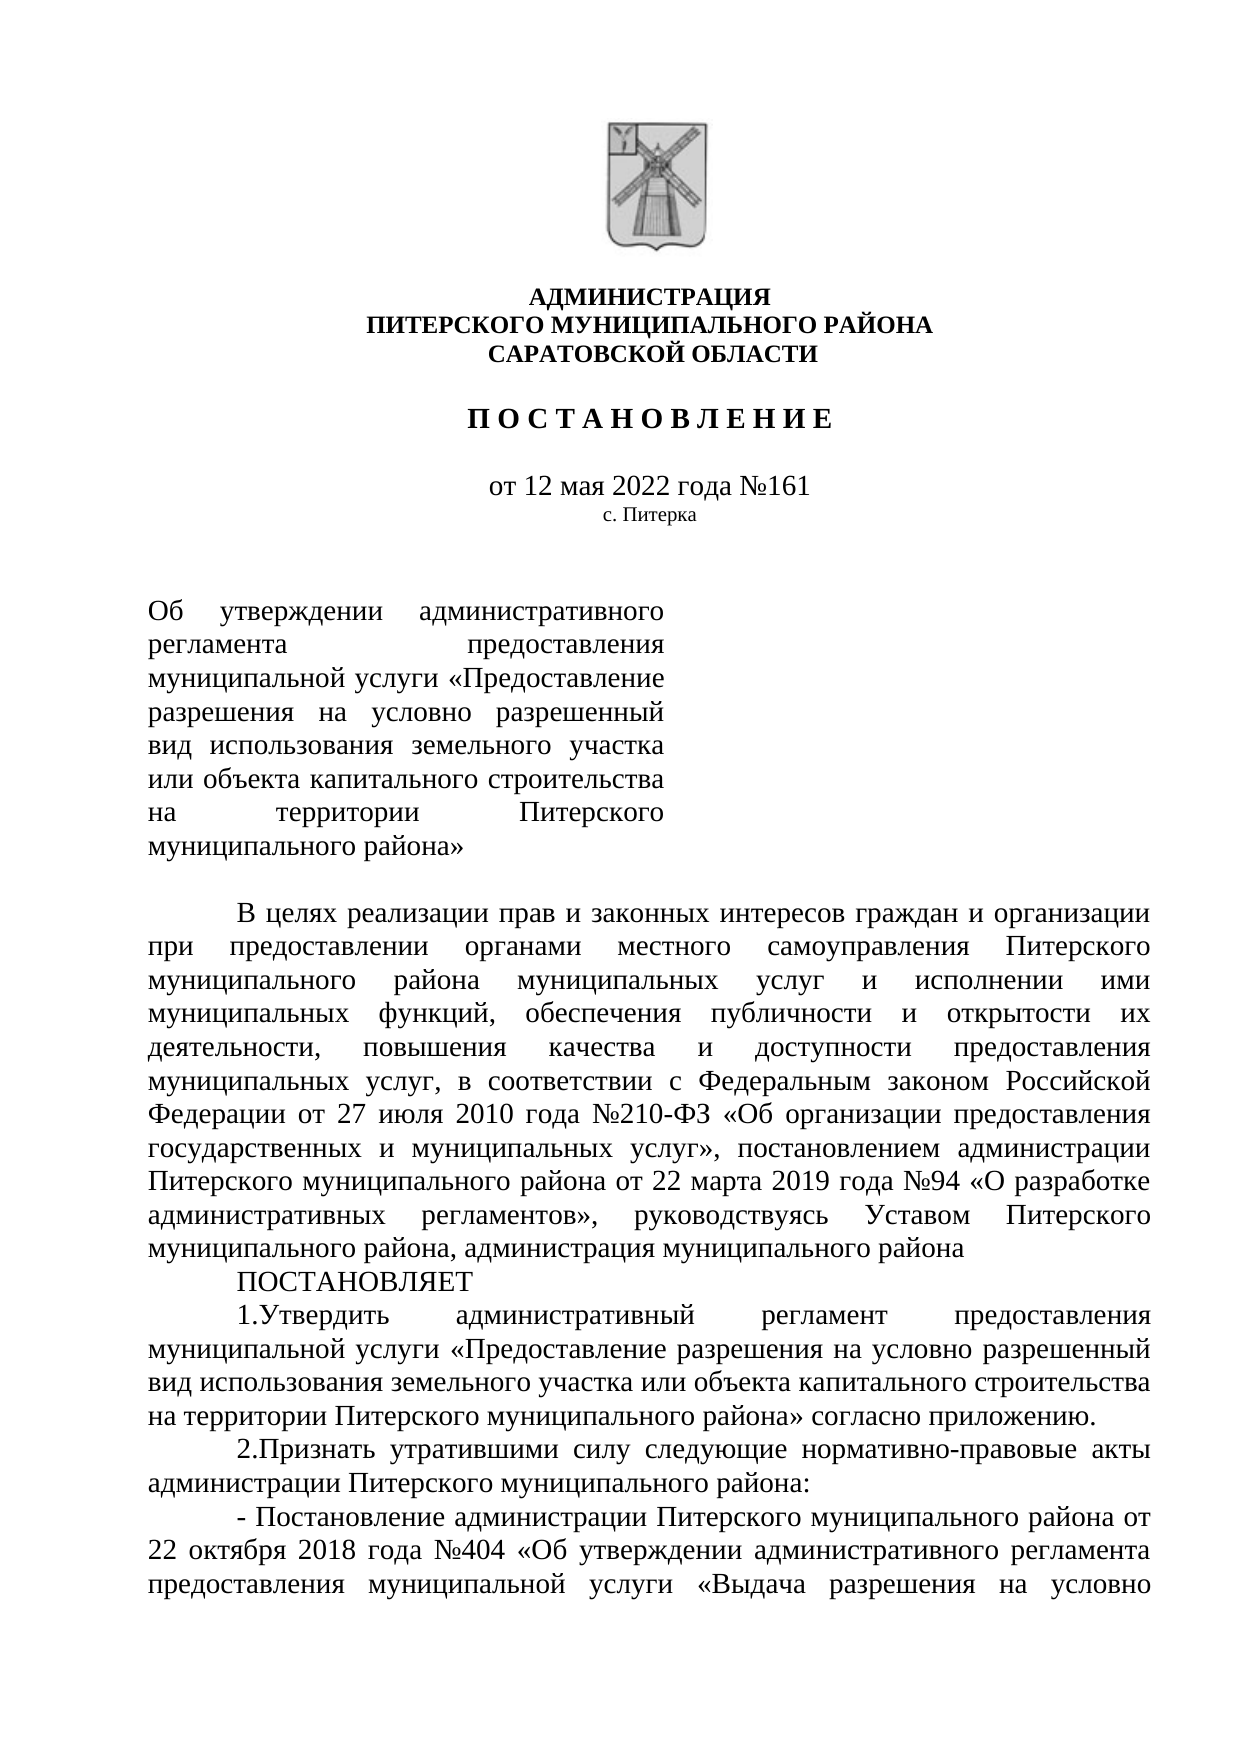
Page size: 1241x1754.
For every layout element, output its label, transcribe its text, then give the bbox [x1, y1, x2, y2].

text ПОСТАНОВЛЯЕТ [148, 1264, 1152, 1297]
text П О С Т А Н О В Л Е Н И Е [148, 401, 1152, 435]
text от 12 мая 2022 года №161 [148, 468, 1152, 502]
text В целях реализации прав и законных интересов граждан и организации при предоставлении органами местного самоуправления Питерского муниципального района муниципальных услуг и исполнении ими муниципальных функций, обеспечения публичности и открытости их деятельности, повышения качества и доступности предоставления муниципальных услуг, в соответствии с Федеральным законом Российской Федерации от 27 июля 2010 года №210-ФЗ «Об организации предоставления государственных и муниципальных услуг», постановлением администрации Питерского муниципального района от 22 марта 2019 года №94 «О разработке административных регламентов», руководствуясь Уставом Питерского муниципального района, администрация муниципального района [148, 895, 1152, 1264]
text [148, 1499, 1152, 1599]
text ПИТЕРСКОГО МУНИЦИПАЛЬНОГО РАЙОНА [148, 310, 1152, 339]
text 2.Признать утратившими силу следующие нормативно-правовые акты администрации Питерского муниципального района: [148, 1432, 1152, 1499]
text Об утверждении административного регламента предоставления муниципальной услуги «Предоставление разрешения на условно разрешенный вид использования земельного участка или объекта капитального строительства на территории Питерского муниципального района» [148, 593, 664, 861]
text САРАТОВСКОЙ ОБЛАСТИ [148, 339, 1152, 368]
text АДМИНИСТРАЦИЯ [148, 282, 1152, 310]
text с. Питерка [148, 502, 1152, 526]
picture [601, 118, 713, 260]
text 1.Утвердить административный регламент предоставления муниципальной услуги «Предоставление разрешения на условно разрешенный вид использования земельного участка или объекта капитального строительства на территории Питерского муниципального района» согласно приложению. [148, 1297, 1152, 1432]
